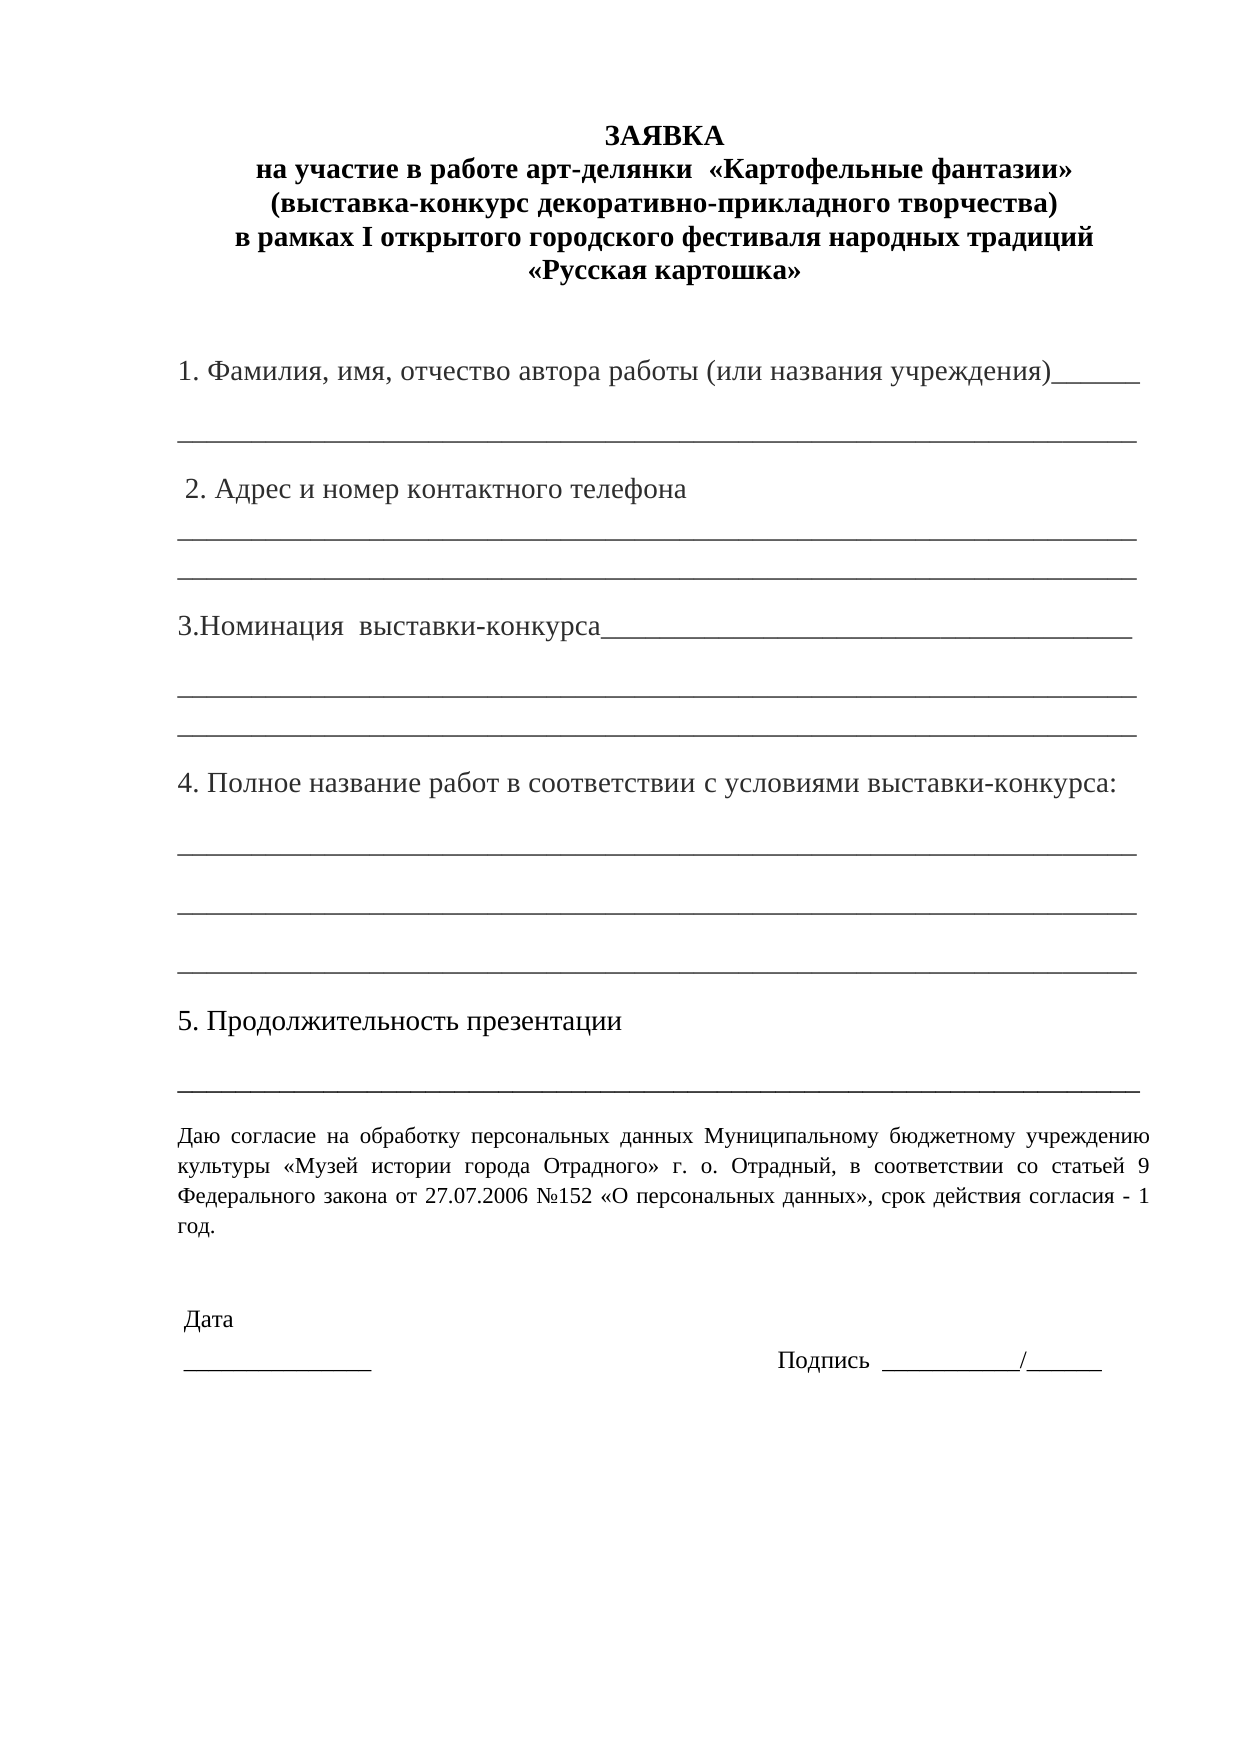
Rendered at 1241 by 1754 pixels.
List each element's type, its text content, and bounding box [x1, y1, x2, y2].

text _________________________________________________________________ [177, 825, 1152, 858]
text 3.Номинация выставки-конкурса____________________________________ [177, 608, 1152, 642]
text _________________________________________________________________ [177, 943, 1152, 977]
text Дата [177, 1304, 1152, 1333]
text 2. Адрес и номер контактного телефона __________________________________________________________________________________________________________________________________ [177, 472, 1152, 582]
text 4. Полное название работ в соответствии с условиями выставки-конкурса: [177, 765, 1152, 799]
text _________________________________________________________________ [177, 412, 1152, 446]
text Даю согласие на обработку персональных данных Муниципальному бюджетному учреждению культуры «Музей истории города Отрадного» г. о. Отрадный, в соответствии со статьей 9 Федерального закона от 27.07.2006 №152 «О персональных данных», срок действия согласия - 1 год. [177, 1122, 1152, 1239]
text __________________________________________________________________________________________________________________________________ [177, 667, 1152, 739]
text 5. Продолжительность презентации [177, 1003, 1152, 1036]
text _________________________________________________________________ [177, 884, 1152, 918]
text 1. Фамилия, имя, отчество автора работы (или названия учреждения)______ [177, 353, 1152, 386]
text _______________ Подпись ___________/______ [177, 1345, 1152, 1374]
subtitle на участие в работе арт-делянки «Картофельные фантазии» [177, 152, 1152, 185]
subtitle (выставка-конкурс декоративно-прикладного творчества) [177, 185, 1152, 219]
subtitle в рамках I открытого городского фестиваля народных традиций «Русская картошка» [177, 219, 1152, 286]
subtitle ЗАЯВКА [177, 118, 1152, 152]
text __________________________________________________________________ [177, 1062, 1152, 1096]
